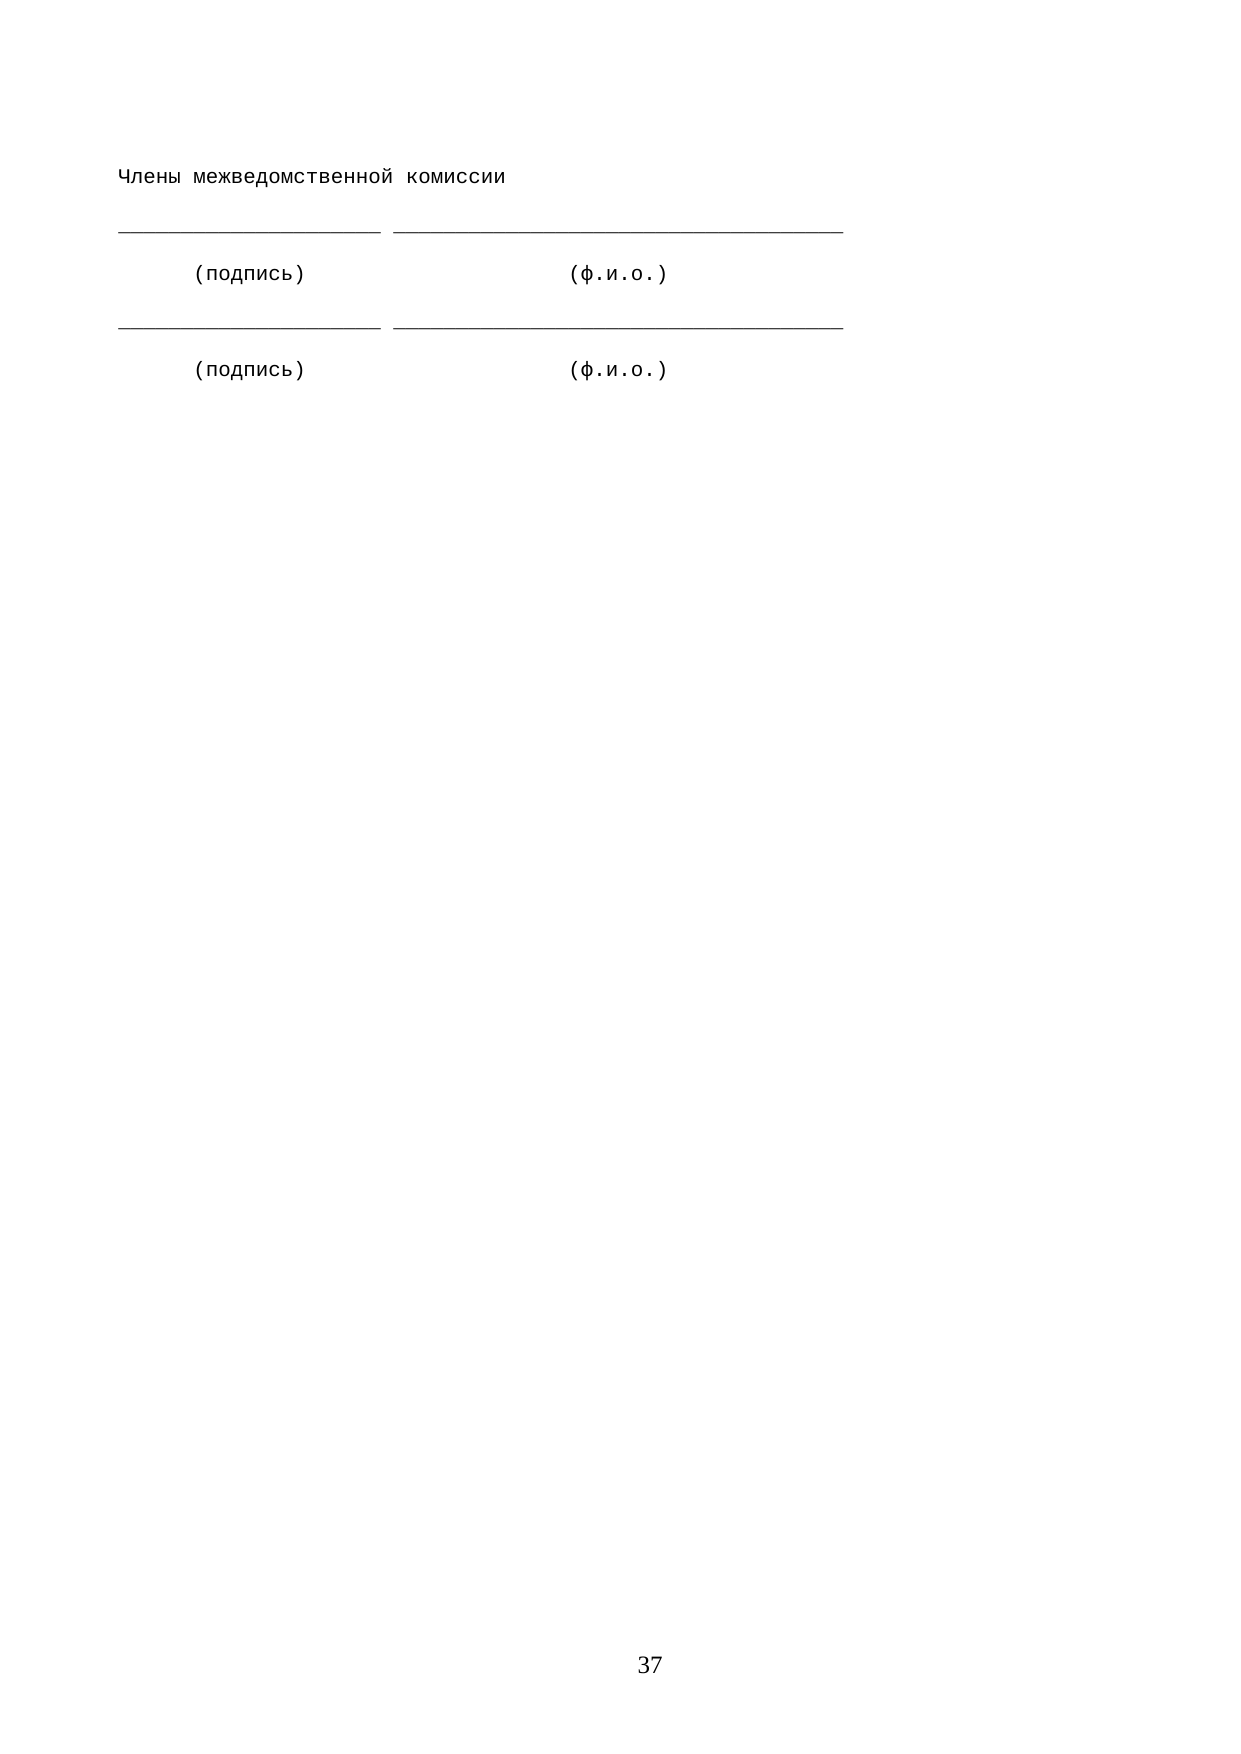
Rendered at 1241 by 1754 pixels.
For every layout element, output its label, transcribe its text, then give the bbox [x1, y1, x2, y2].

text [118, 311, 1181, 334]
text (подпись) (ф.и.о.) [118, 262, 1181, 286]
text (подпись) (ф.и.о.) [118, 358, 1181, 382]
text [118, 214, 1181, 238]
text Члены межведомственной комиссии [118, 166, 1181, 190]
